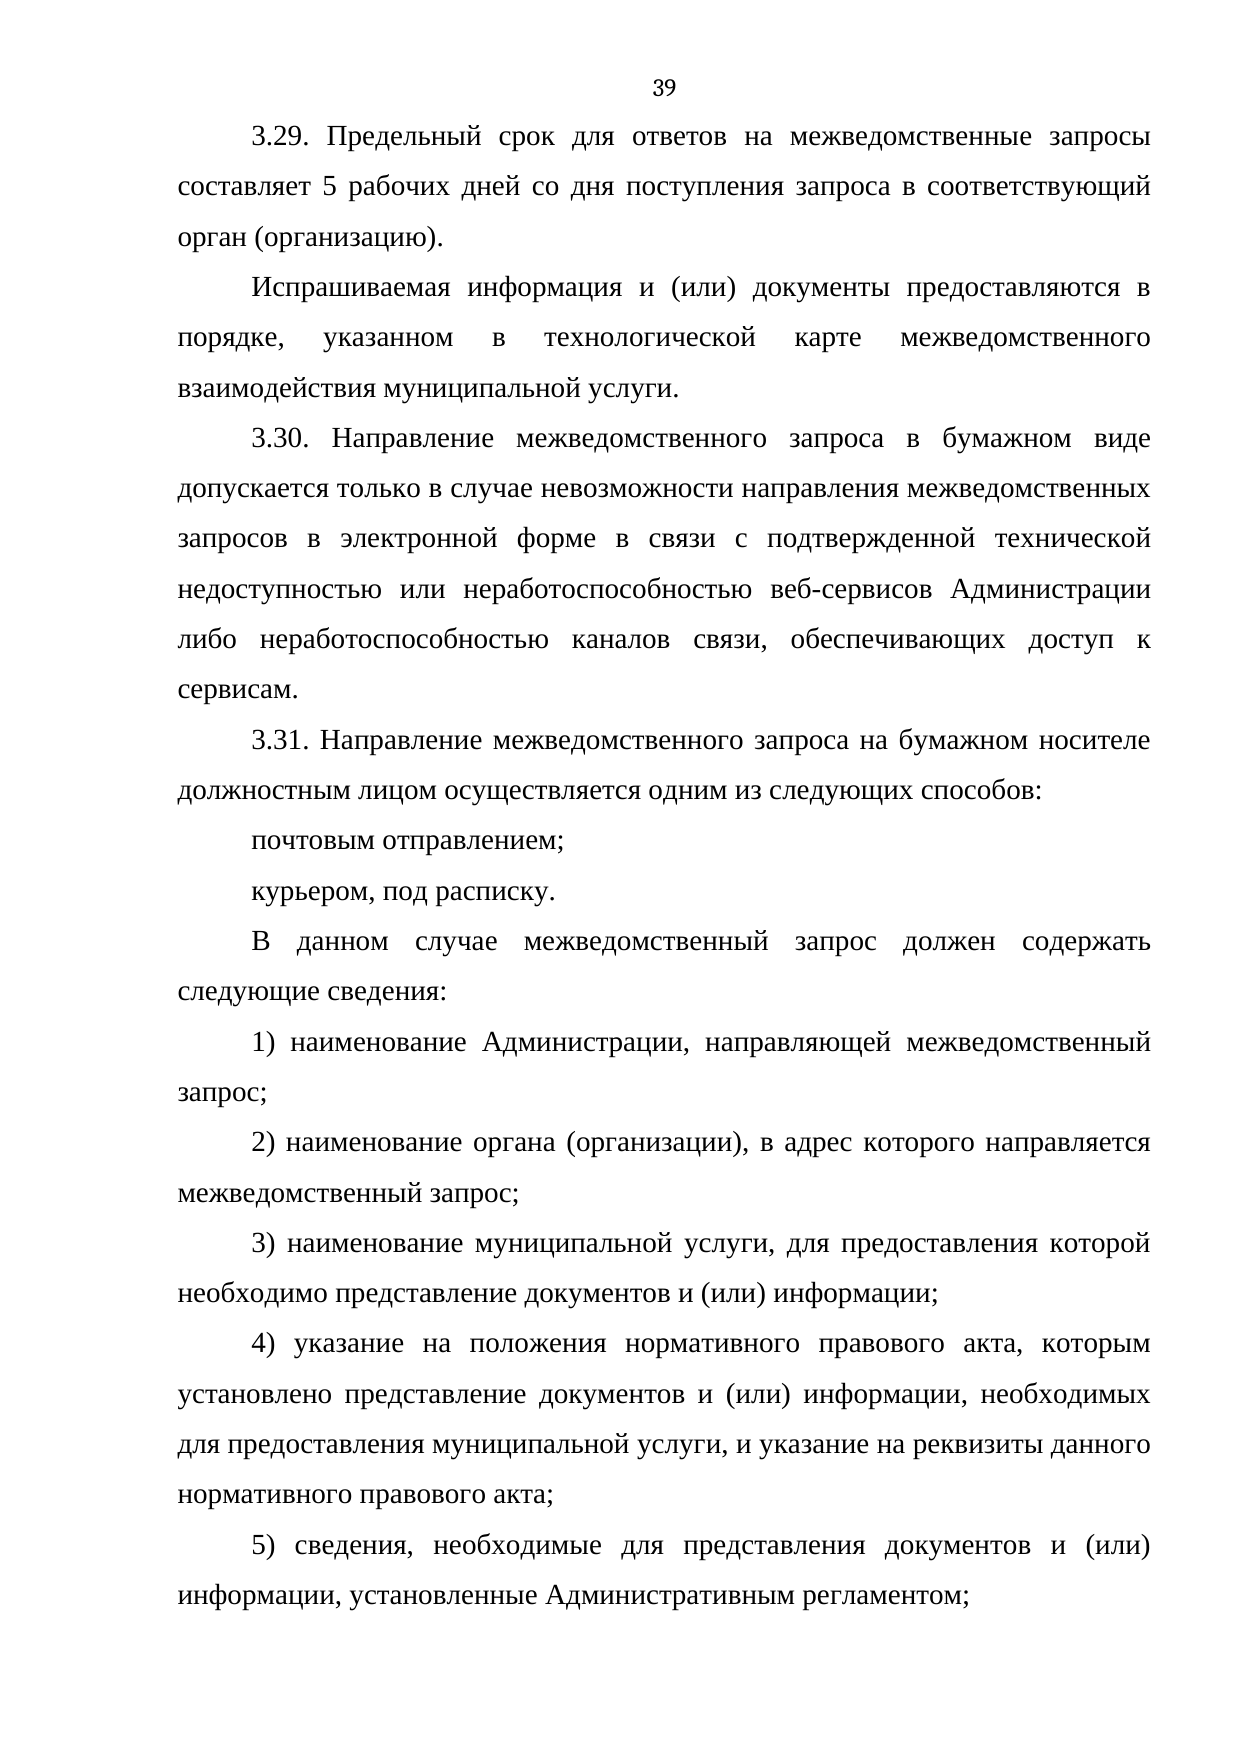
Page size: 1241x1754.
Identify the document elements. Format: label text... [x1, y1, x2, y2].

text 5) сведения, необходимые для представления документов и (или) информации, установленные Административным регламентом; [177, 1527, 1152, 1611]
text 3) наименование муниципальной услуги, для предоставления которой необходимо представление документов и (или) информации; [177, 1225, 1152, 1309]
text В данном случае межведомственный запрос должен содержать следующие сведения: [177, 923, 1152, 1007]
text курьером, под расписку. [177, 873, 1152, 906]
text 2) наименование органа (организации), в адрес которого направляется межведомственный запрос; [177, 1124, 1152, 1208]
text почтовым отправлением; [177, 822, 1152, 856]
text 1) наименование Администрации, направляющей межведомственный запрос; [177, 1024, 1152, 1108]
text Испрашиваемая информация и (или) документы предоставляются в порядке, указанном в технологической карте межведомственного взаимодействия муниципальной услуги. [177, 269, 1152, 403]
text 4) указание на положения нормативного правового акта, которым установлено представление документов и (или) информации, необходимых для предоставления муниципальной услуги, и указание на реквизиты данного нормативного правового акта; [177, 1326, 1152, 1510]
text 3.31. Направление межведомственного запроса на бумажном носителе должностным лицом осуществляется одним из следующих способов: [177, 722, 1152, 806]
text 3.30. Направление межведомственного запроса в бумажном виде допускается только в случае невозможности направления межведомственных запросов в электронной форме в связи с подтвержденной технической недоступностью или неработоспособностью веб-сервисов Администрации либо неработоспособностью каналов связи, обеспечивающих доступ к сервисам. [177, 420, 1152, 705]
text 3.29. Предельный срок для ответов на межведомственные запросы составляет 5 рабочих дней со дня поступления запроса в соответствующий орган (организацию). [177, 118, 1152, 252]
